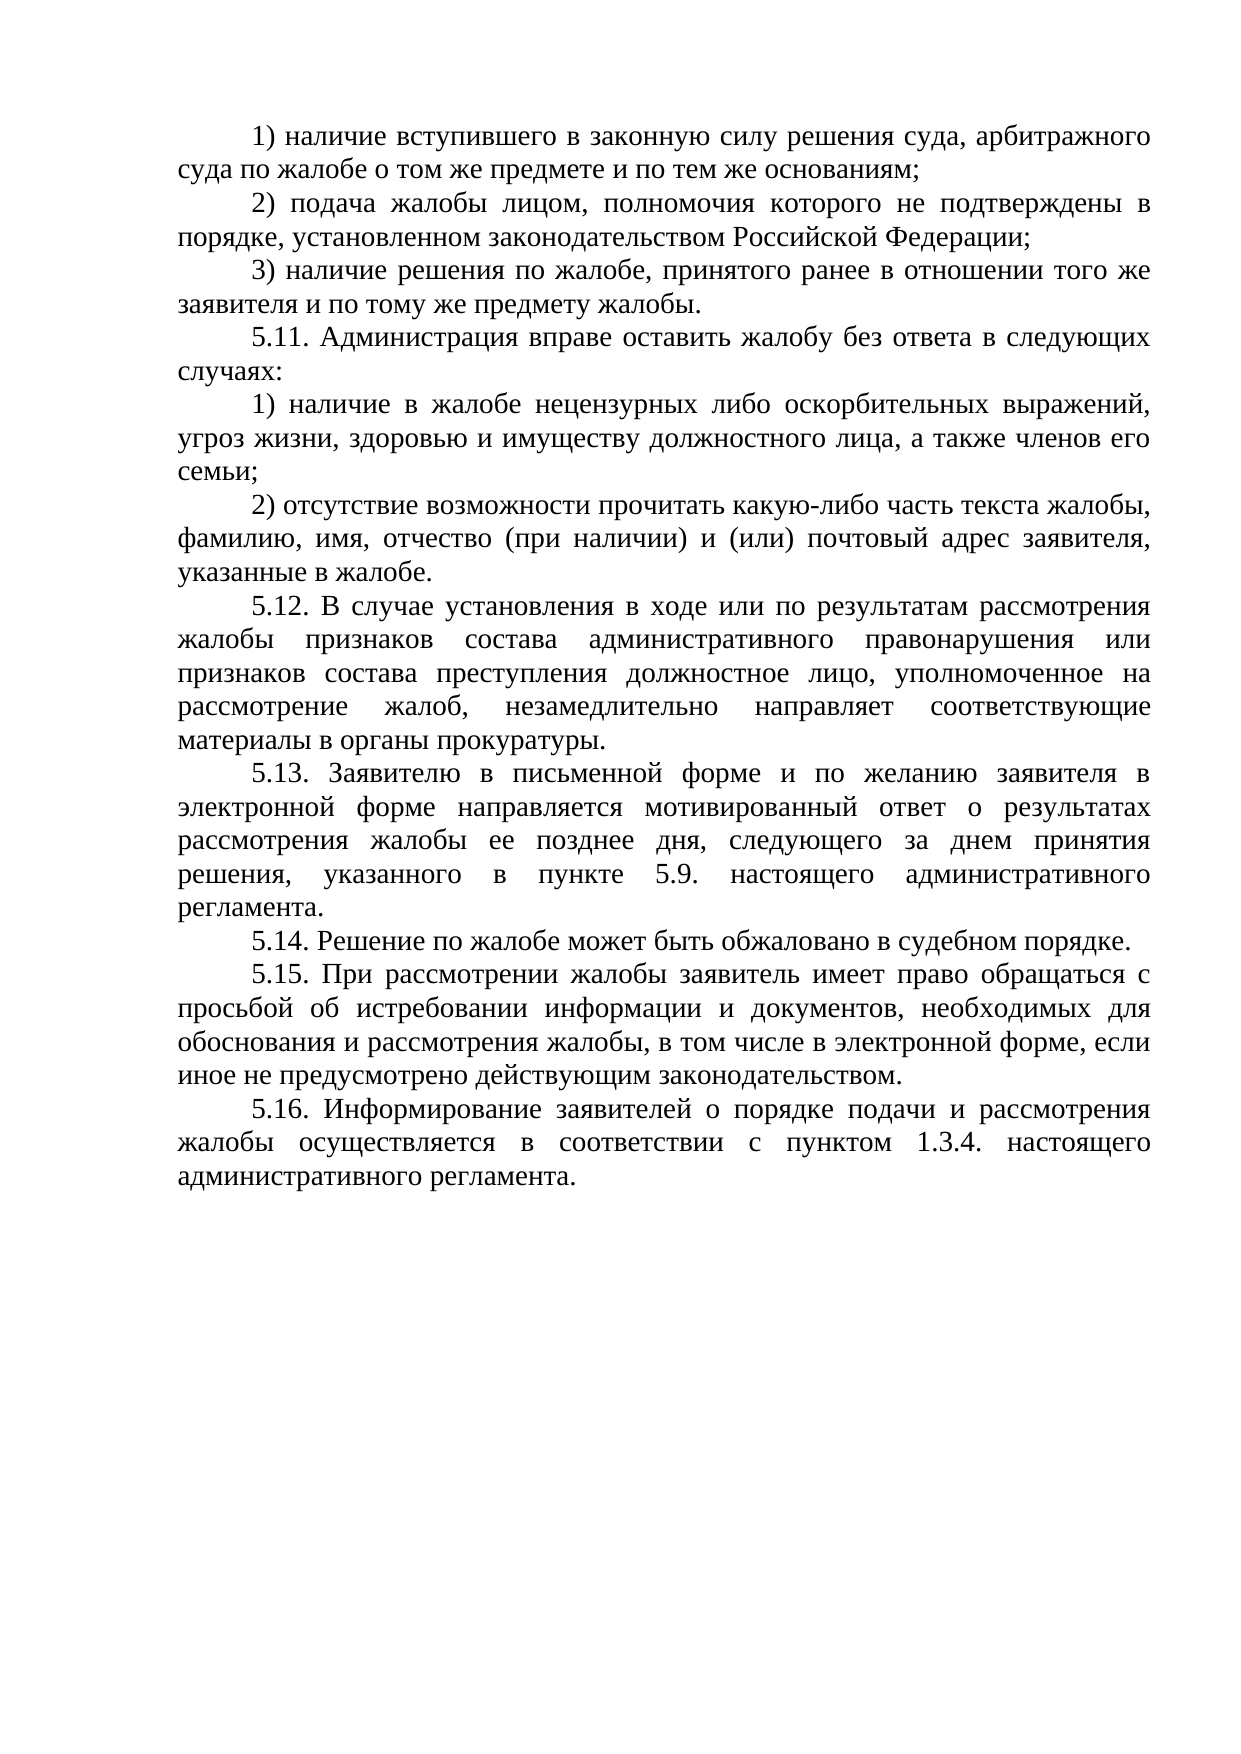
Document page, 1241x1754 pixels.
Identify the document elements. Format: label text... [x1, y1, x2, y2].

text 1) наличие вступившего в законную силу решения суда, арбитражного суда по жалобе о том же предмете и по тем же основаниям; [177, 118, 1152, 185]
text 3) наличие решения по жалобе, принятого ранее в отношении того же заявителя и по тому же предмету жалобы. [177, 252, 1152, 319]
text 5.11. Администрация вправе оставить жалобу без ответа в следующих случаях: [177, 319, 1152, 386]
text 2) подача жалобы лицом, полномочия которого не подтверждены в порядке, установленном законодательством Российской Федерации; [177, 185, 1152, 252]
text 5.12. В случае установления в ходе или по результатам рассмотрения жалобы признаков состава административного правонарушения или признаков состава преступления должностное лицо, уполномоченное на рассмотрение жалоб, незамедлительно направляет соответствующие материалы в органы прокуратуры. [177, 588, 1152, 755]
text 2) отсутствие возможности прочитать какую-либо часть текста жалобы, фамилию, имя, отчество (при наличии) и (или) почтовый адрес заявителя, указанные в жалобе. [177, 487, 1152, 588]
text 5.15. При рассмотрении жалобы заявитель имеет право обращаться с просьбой об истребовании информации и документов, необходимых для обоснования и рассмотрения жалобы, в том числе в электронной форме, если иное не предусмотрено действующим законодательством. [177, 957, 1152, 1091]
text 5.16. Информирование заявителей о порядке подачи и рассмотрения жалобы осуществляется в соответствии с пунктом 1.3.4. настоящего административного регламента. [177, 1091, 1152, 1191]
text 5.14. Решение по жалобе может быть обжаловано в судебном порядке. [177, 923, 1152, 957]
text 5.13. Заявителю в письменной форме и по желанию заявителя в электронной форме направляется мотивированный ответ о результатах рассмотрения жалобы ее позднее дня, следующего за днем принятия решения, указанного в пункте 5.9. настоящего административного регламента. [177, 755, 1152, 923]
text 1) наличие в жалобе нецензурных либо оскорбительных выражений, угроз жизни, здоровью и имуществу должностного лица, а также членов его семьи; [177, 386, 1152, 487]
